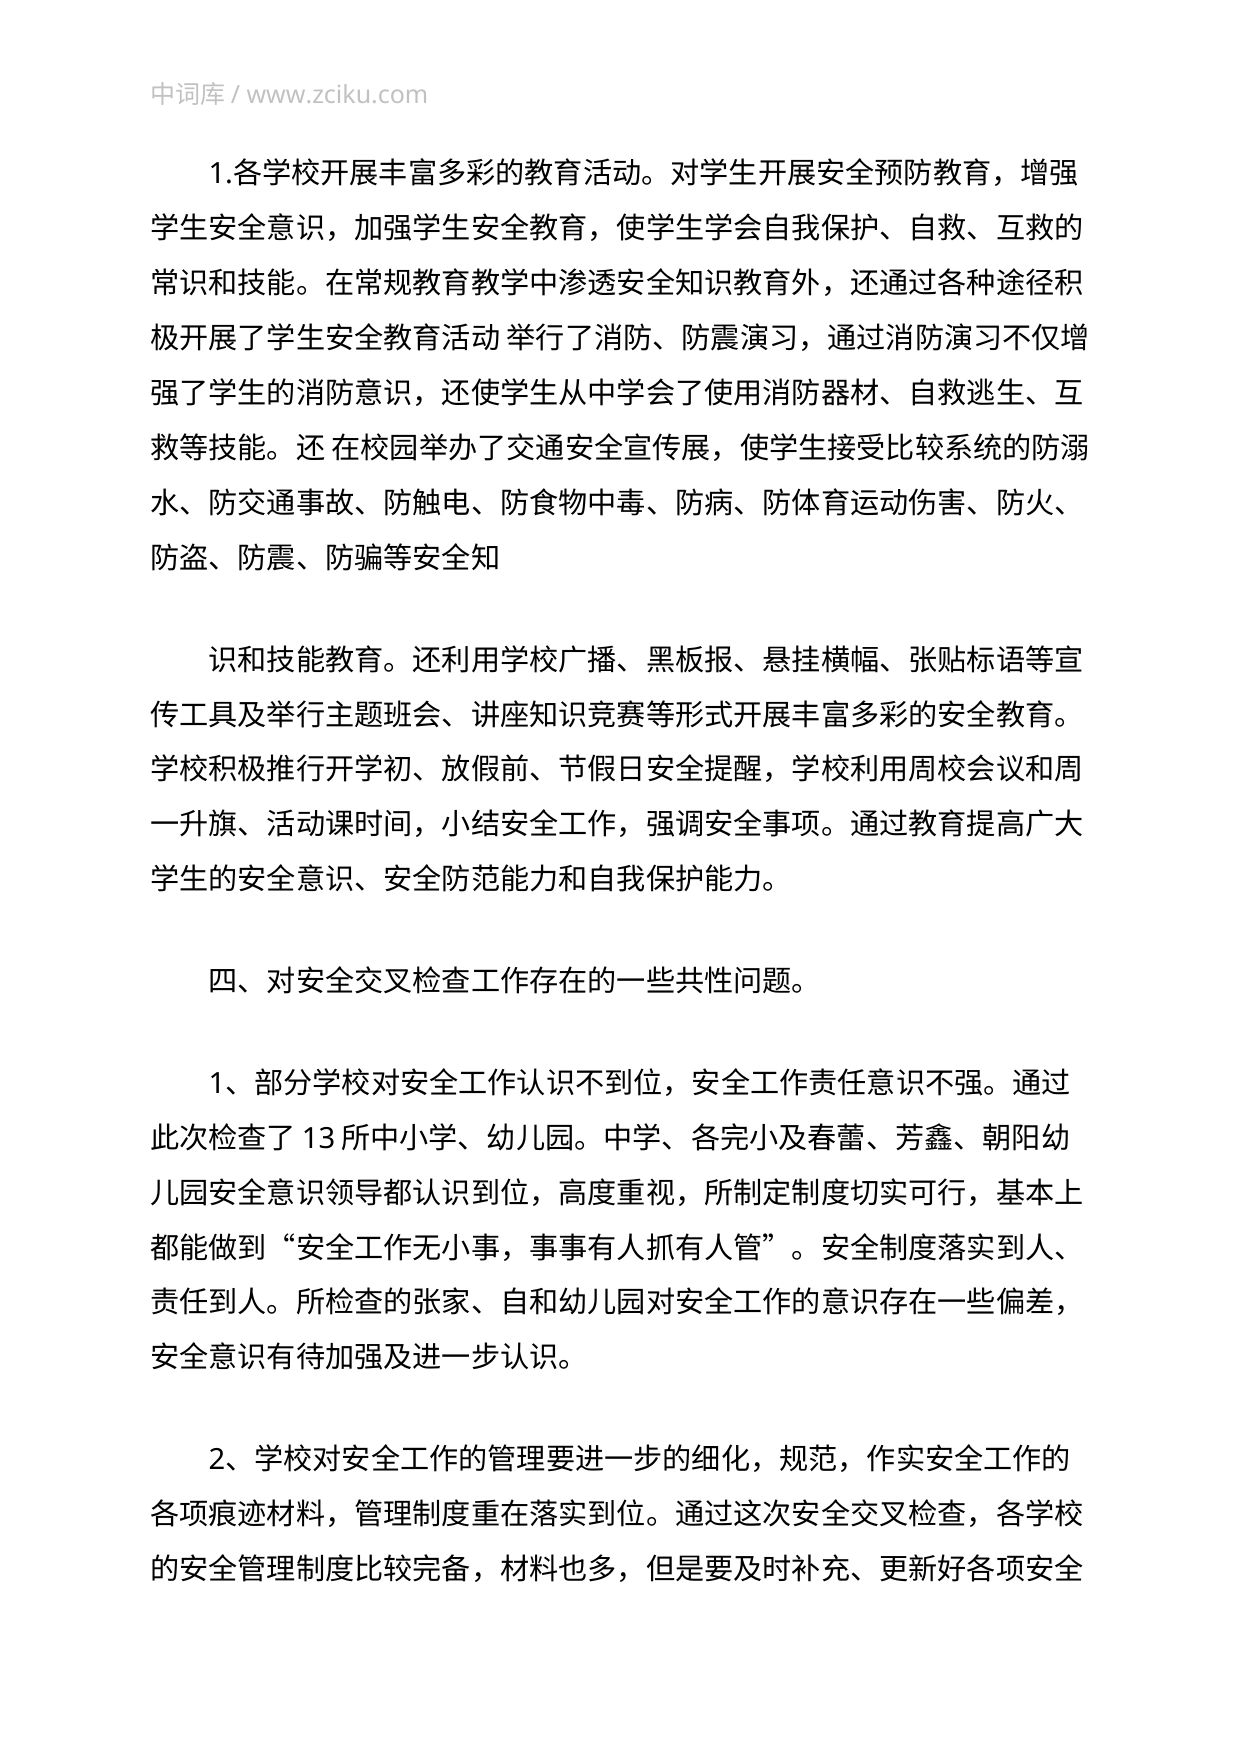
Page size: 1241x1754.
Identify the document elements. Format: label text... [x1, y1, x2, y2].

text 1.各学校开展丰富多彩的教育活动。对学生开展安全预防教育，增强学生安全意识，加强学生安全教育，使学生学会自我保护、自救、互救的常识和技能。在常规教育教学中渗透安全知识教育外，还通过各种途径积极开展了学生安全教育活动 举行了消防、防震演习，通过消防演习不仅增强了学生的消防意识，还使学生从中学会了使用消防器材、自救逃生、互救等技能。还 在校园举办了交通安全宣传展，使学生接受比较系统的防溺水、防交通事故、防触电、防食物中毒、防病、防体育运动伤害、防火、防盗、防震、防骗等安全知 [150, 150, 1090, 577]
text 识和技能教育。还利用学校广播、黑板报、悬挂横幅、张贴标语等宣传工具及举行主题班会、讲座知识竞赛等形式开展丰富多彩的安全教育。学校积极推行开学初、放假前、节假日安全提醒，学校利用周校会议和周一升旗、活动课时间，小结安全工作，强调安全事项。通过教育提高广大学生的安全意识、安全防范能力和自我保护能力。 [150, 636, 1090, 898]
text 1、部分学校对安全工作认识不到位，安全工作责任意识不强。通过此次检查了13所中小学、幼儿园。中学、各完小及春蕾、芳鑫、朝阳幼儿园安全意识领导都认识到位，高度重视，所制定制度切实可行，基本上都能做到“安全工作无小事，事事有人抓有人管”。安全制度落实到人、责任到人。所检查的张家、自和幼儿园对安全工作的意识存在一些偏差，安全意识有待加强及进一步认识。 [150, 1059, 1090, 1376]
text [150, 1436, 1090, 1588]
text 四、对安全交叉检查工作存在的一些共性问题。 [150, 957, 1090, 1000]
